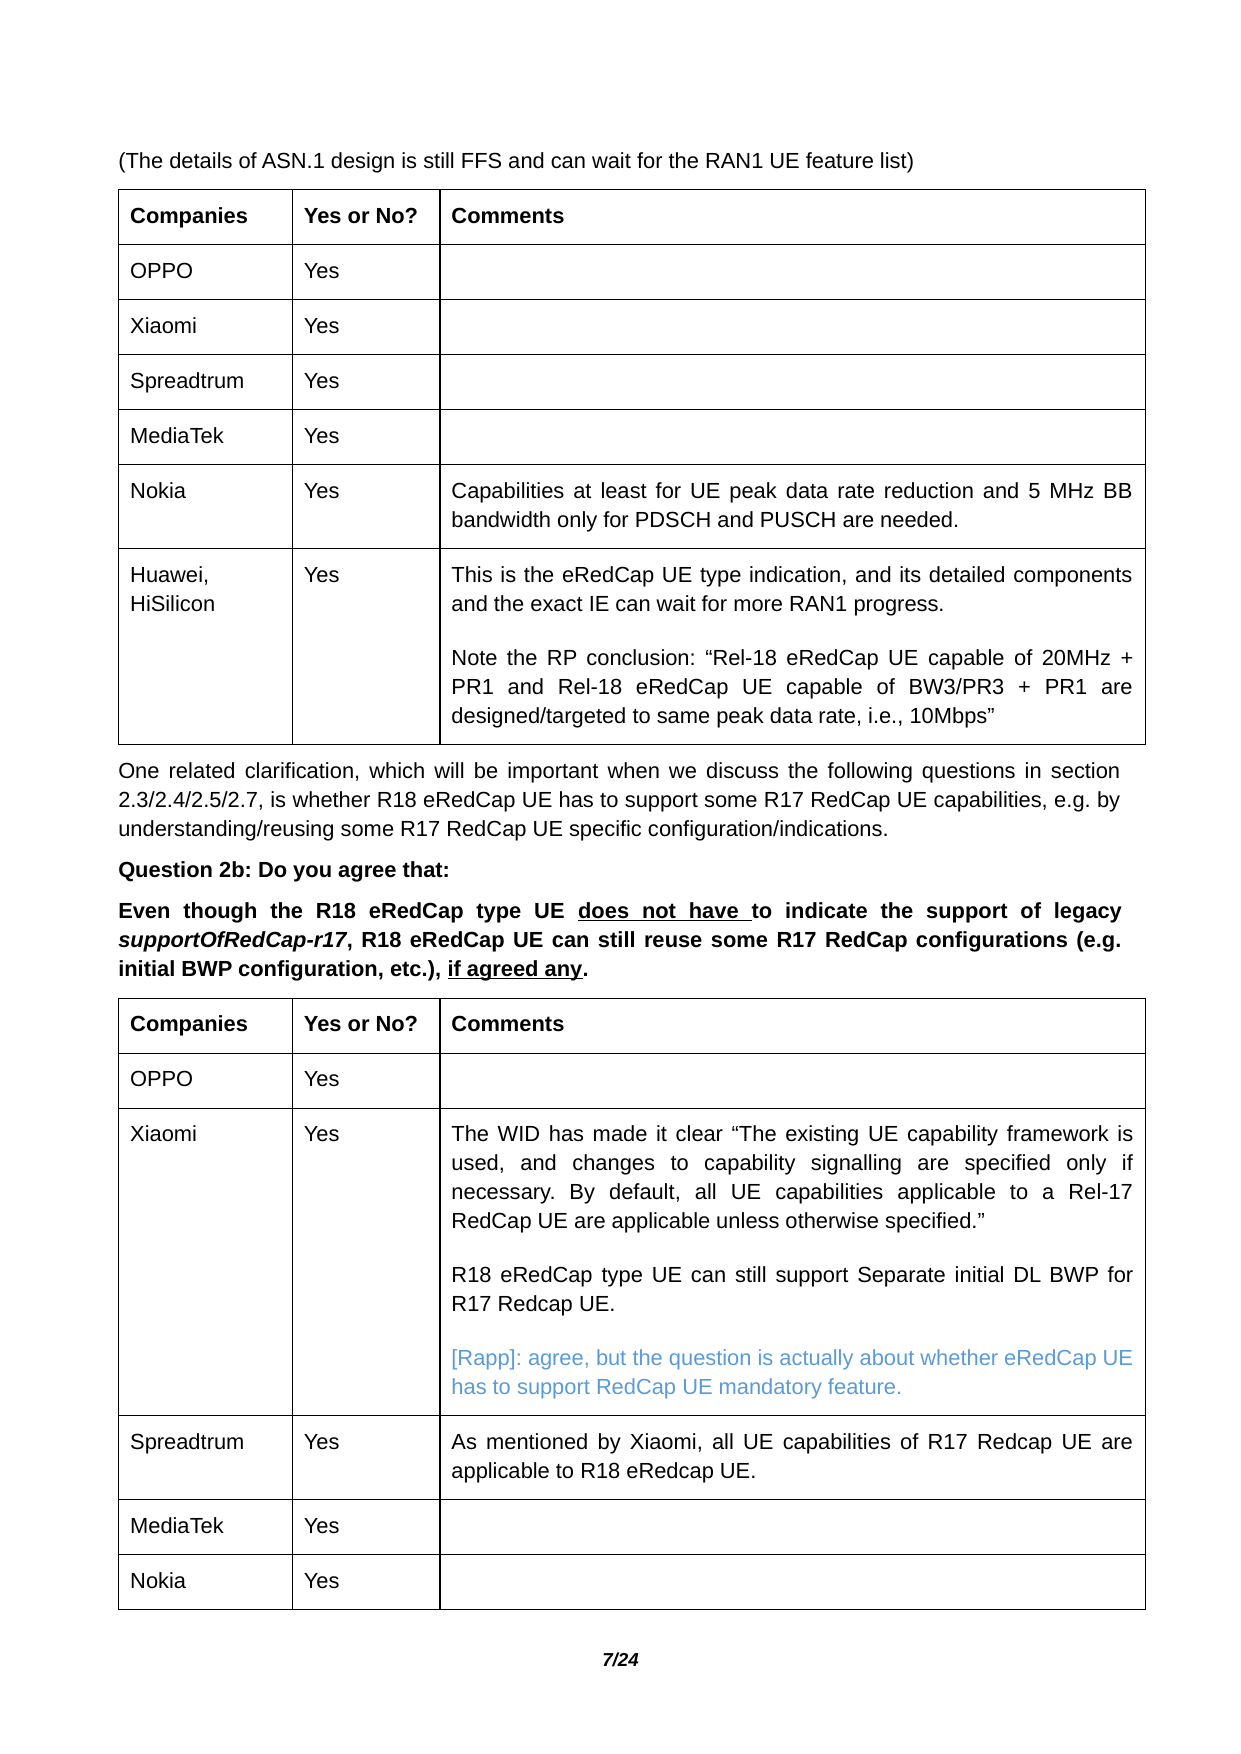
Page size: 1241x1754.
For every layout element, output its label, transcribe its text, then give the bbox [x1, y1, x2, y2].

table_cell Yes [293, 1054, 439, 1108]
table_cell Yes [293, 1555, 439, 1609]
table_header Yes or No? [293, 999, 439, 1053]
table_cell [441, 1500, 1145, 1554]
table_header Companies [119, 190, 292, 244]
table_cell Yes [293, 1109, 439, 1415]
table_cell MediaTek [119, 410, 292, 464]
table_cell [441, 300, 1145, 354]
table_cell As mentioned by Xiaomi, all UE capabilities of R17 Redcap UE are applicable to R18 eRedcap UE. [441, 1416, 1145, 1499]
table_header Comments [441, 999, 1145, 1053]
text Even though the R18 eRedCap type UE does not have to indicate the support of legacy supportOfRedCap-r17, R18 eRedCap UE can still reuse some R17 RedCap configurations (e.g. initial BWP configuration, etc.), if agreed any. [118, 898, 1122, 981]
table_cell Spreadtrum [119, 1416, 292, 1499]
table_cell [441, 1555, 1145, 1609]
table_cell The WID has made it clear “The existing UE capability framework is used, and changes to capability signalling are specified only if necessary. By default, all UE capabilities applicable to a Rel-17 RedCap UE are applicable unless otherwise specified.” R18 eRedCap type UE can still support Separate initial DL BWP for R17 Redcap UE. [Rapp]: agree, but the question is actually about whether eRedCap UE has to support RedCap UE mandatory feature. [441, 1109, 1145, 1415]
table_cell Capabilities at least for UE peak data rate reduction and 5 MHz BB bandwidth only for PDSCH and PUSCH are needed. [441, 465, 1145, 548]
table_cell Huawei, HiSilicon [119, 549, 292, 744]
table_cell [441, 1054, 1145, 1108]
table_cell Yes [293, 245, 439, 299]
table_header Comments [441, 190, 1145, 244]
text Question 2b: Do you agree that: [118, 857, 1122, 882]
table_cell Yes [293, 1500, 439, 1554]
table_cell Xiaomi [119, 300, 292, 354]
table_cell [441, 410, 1145, 464]
table_cell [441, 245, 1145, 299]
table_cell Yes [293, 1416, 439, 1499]
table_cell Yes [293, 549, 439, 744]
table_header Yes or No? [293, 190, 439, 244]
table_cell OPPO [119, 1054, 292, 1108]
table_cell Nokia [119, 1555, 292, 1609]
table_cell [441, 355, 1145, 409]
table_cell Yes [293, 355, 439, 409]
table_cell Yes [293, 465, 439, 548]
table_cell Yes [293, 300, 439, 354]
table_cell OPPO [119, 245, 292, 299]
table_cell Yes [293, 410, 439, 464]
table_cell Nokia [119, 465, 292, 548]
table_header Companies [119, 999, 292, 1053]
table_cell MediaTek [119, 1500, 292, 1554]
table_cell This is the eRedCap UE type indication, and its detailed components and the exact IE can wait for more RAN1 progress. Note the RP conclusion: “Rel-18 eRedCap UE capable of 20MHz + PR1 and Rel-18 eRedCap UE capable of BW3/PR3 + PR1 are designed/targeted to same peak data rate, i.e., 10Mbps” [441, 549, 1145, 744]
text (The details of ASN.1 design is still FFS and can wait for the RAN1 UE feature list) [118, 148, 1122, 173]
table_cell Spreadtrum [119, 355, 292, 409]
table_cell Xiaomi [119, 1109, 292, 1415]
text One related clarification, which will be important when we discuss the following questions in section 2.3/2.4/2.5/2.7, is whether R18 eRedCap UE has to support some R17 RedCap UE capabilities, e.g. by understanding/reusing some R17 RedCap UE specific configuration/indications. [118, 757, 1122, 841]
